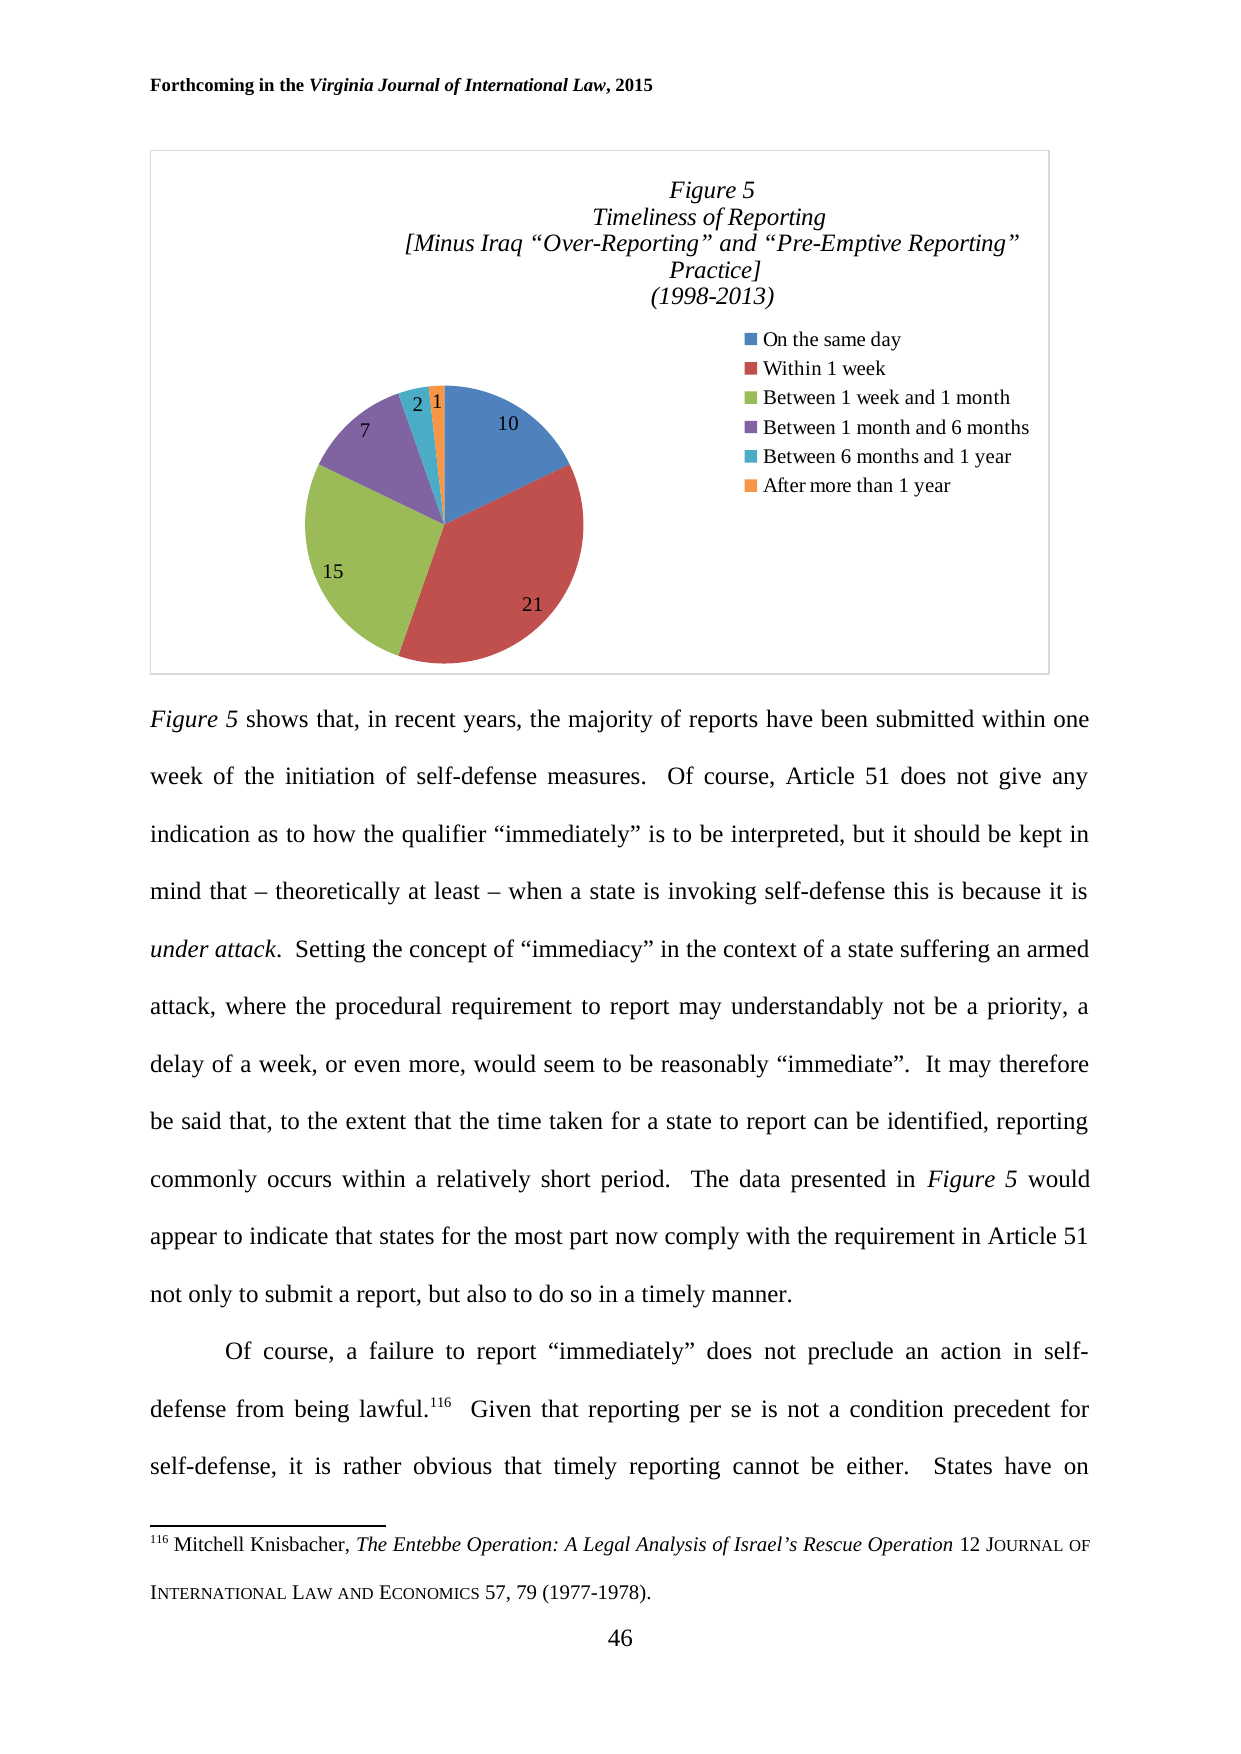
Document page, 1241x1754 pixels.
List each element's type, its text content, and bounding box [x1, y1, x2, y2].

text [150, 1336, 1090, 1480]
text Figure 5 shows that, in recent years, the majority of reports have been submitted within one week of the initiation of self-defense measures. Of course, Article 51 does not give any indication as to how the qualifier “immediately” is to be interpreted, but it should be kept in mind that – theoretically at least – when a state is invoking self-defense this is because it is under attack. Setting the concept of “immediacy” in the context of a state suffering an armed attack, where the procedural requirement to report may understandably not be a priority, a delay of a week, or even more, would seem to be reasonably “immediate”. It may therefore be said that, to the extent that the time taken for a state to report can be identified, reporting commonly occurs within a relatively short period. The data presented in Figure 5 would appear to indicate that states for the most part now comply with the requirement in Article 51 not only to submit a report, but also to do so in a timely manner. [150, 704, 1090, 1307]
